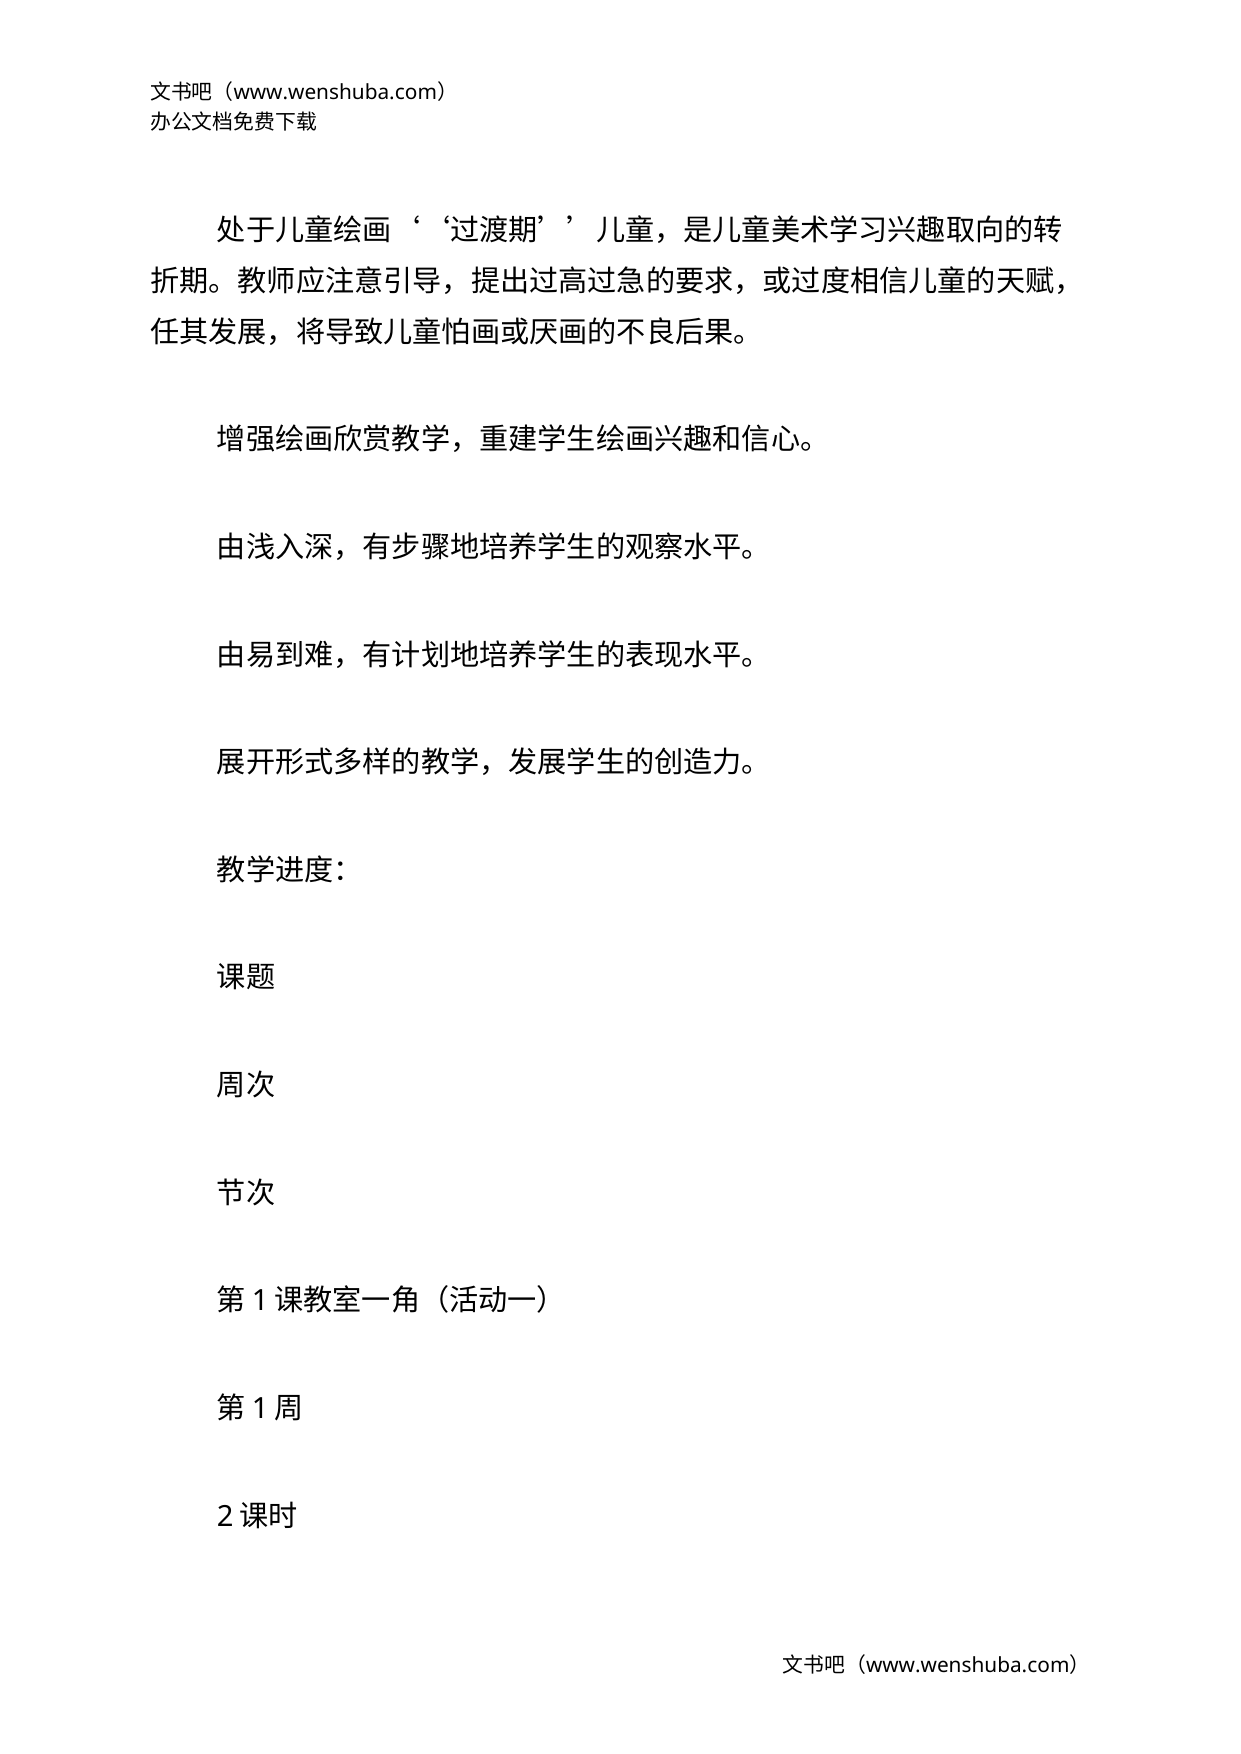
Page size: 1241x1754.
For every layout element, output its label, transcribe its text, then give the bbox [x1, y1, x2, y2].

text 增强绘画欣赏教学，重建学生绘画兴趣和信心。 [150, 416, 1090, 458]
text 课题 [150, 954, 1090, 996]
text 第1周 [150, 1384, 1090, 1427]
text 由易到难，有计划地培养学生的表现水平。 [150, 631, 1090, 673]
text 展开形式多样的教学，发展学生的创造力。 [150, 739, 1090, 781]
text 第1课教室一角（活动一） [150, 1277, 1090, 1319]
text 2课时 [150, 1492, 1090, 1534]
text 由浅入深，有步骤地培养学生的观察水平。 [150, 523, 1090, 566]
text 周次 [150, 1062, 1090, 1104]
text 处于儿童绘画‘‘过渡期’’儿童，是儿童美术学习兴趣取向的转折期。教师应注意引导，提出过高过急的要求，或过度相信儿童的天赋，任其发展，将导致儿童怕画或厌画的不良后果。 [150, 207, 1090, 351]
text 节次 [150, 1169, 1090, 1211]
text 教学进度： [150, 846, 1090, 889]
